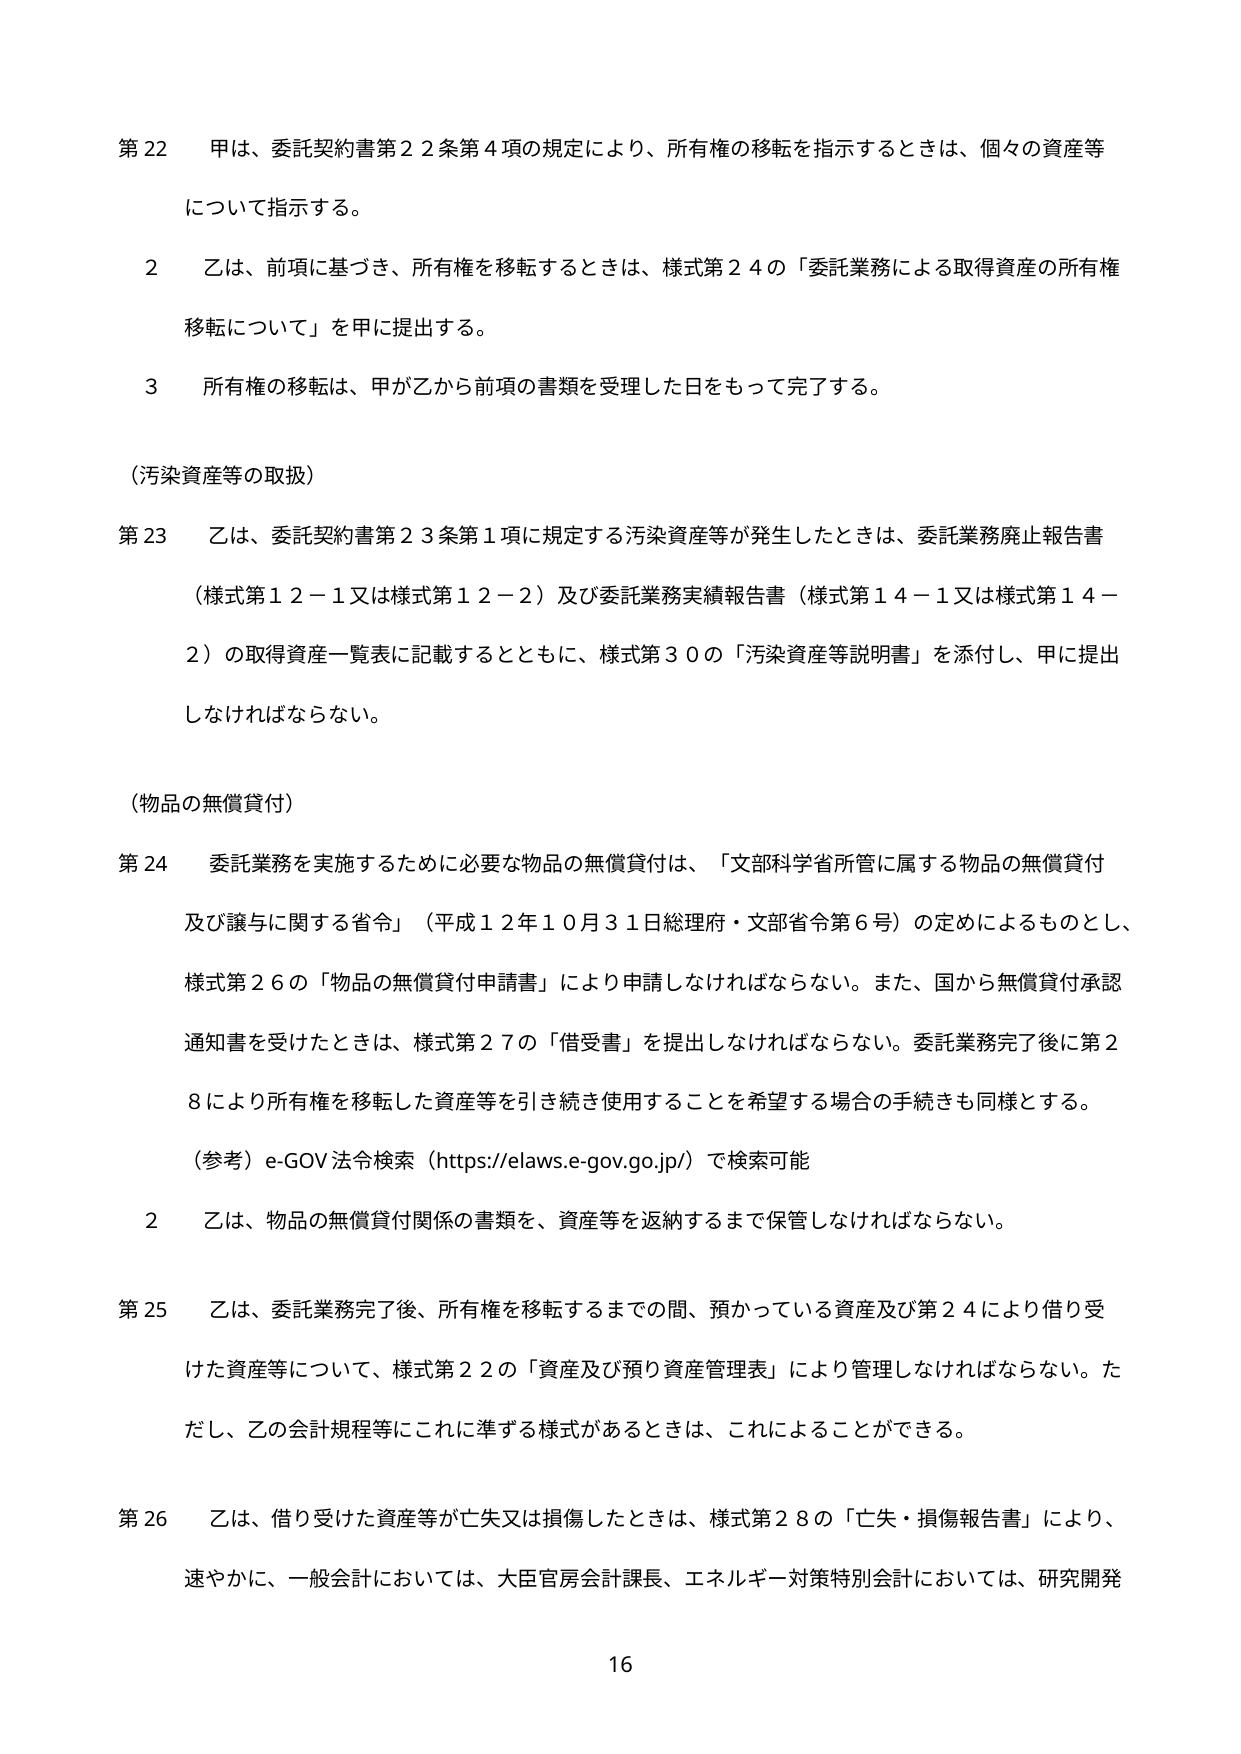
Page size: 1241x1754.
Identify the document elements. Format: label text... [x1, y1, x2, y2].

text 第24 委託業務を実施するために必要な物品の無償貸付は、「文部科学省所管に属する物品の無償貸付及び譲与に関する省令」（平成１２年１０月３１日総理府・文部省令第６号）の定めによるものとし、様式第２６の「物品の無償貸付申請書」により申請しなければならない。また、国から無償貸付承認通知書を受けたときは、様式第２７の「借受書」を提出しなければならない。委託業務完了後に第２８により所有権を移転した資産等を引き続き使用することを希望する場合の手続きも同様とする。 [118, 832, 1122, 1130]
text （参考）e-GOV法令検索（https://elaws.e-gov.go.jp/）で検索可能 [140, 1130, 1122, 1190]
text ２ 乙は、前項に基づき、所有権を移転するときは、様式第２４の「委託業務による取得資産の所有権移転について」を甲に提出する。 [141, 236, 1122, 356]
text ２ 乙は、物品の無償貸付関係の書類を、資産等を返納するまで保管しなければならない。 [141, 1190, 1122, 1249]
text ３ 所有権の移転は、甲が乙から前項の書類を受理した日をもって完了する。 [141, 356, 1122, 415]
text 第23 乙は、委託契約書第２３条第１項に規定する汚染資産等が発生したときは、委託業務廃止報告書（様式第１２－１又は様式第１２－２）及び委託業務実績報告書（様式第１４－１又は様式第１４－２）の取得資産一覧表に記載するとともに、様式第３０の「汚染資産等説明書」を添付し、甲に提出しなければならない。 [118, 504, 1122, 743]
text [118, 1488, 1122, 1607]
text 第25 乙は、委託業務完了後、所有権を移転するまでの間、預かっている資産及び第２４により借り受けた資産等について、様式第２２の「資産及び預り資産管理表」により管理しなければならない。ただし、乙の会計規程等にこれに準ずる様式があるときは、これによることができる。 [118, 1279, 1122, 1458]
text （汚染資産等の取扱） [118, 445, 1122, 504]
text 第22 甲は、委託契約書第２２条第４項の規定により、所有権の移転を指示するときは、個々の資産等について指示する。 [118, 117, 1122, 236]
text （物品の無償貸付） [118, 773, 1122, 832]
